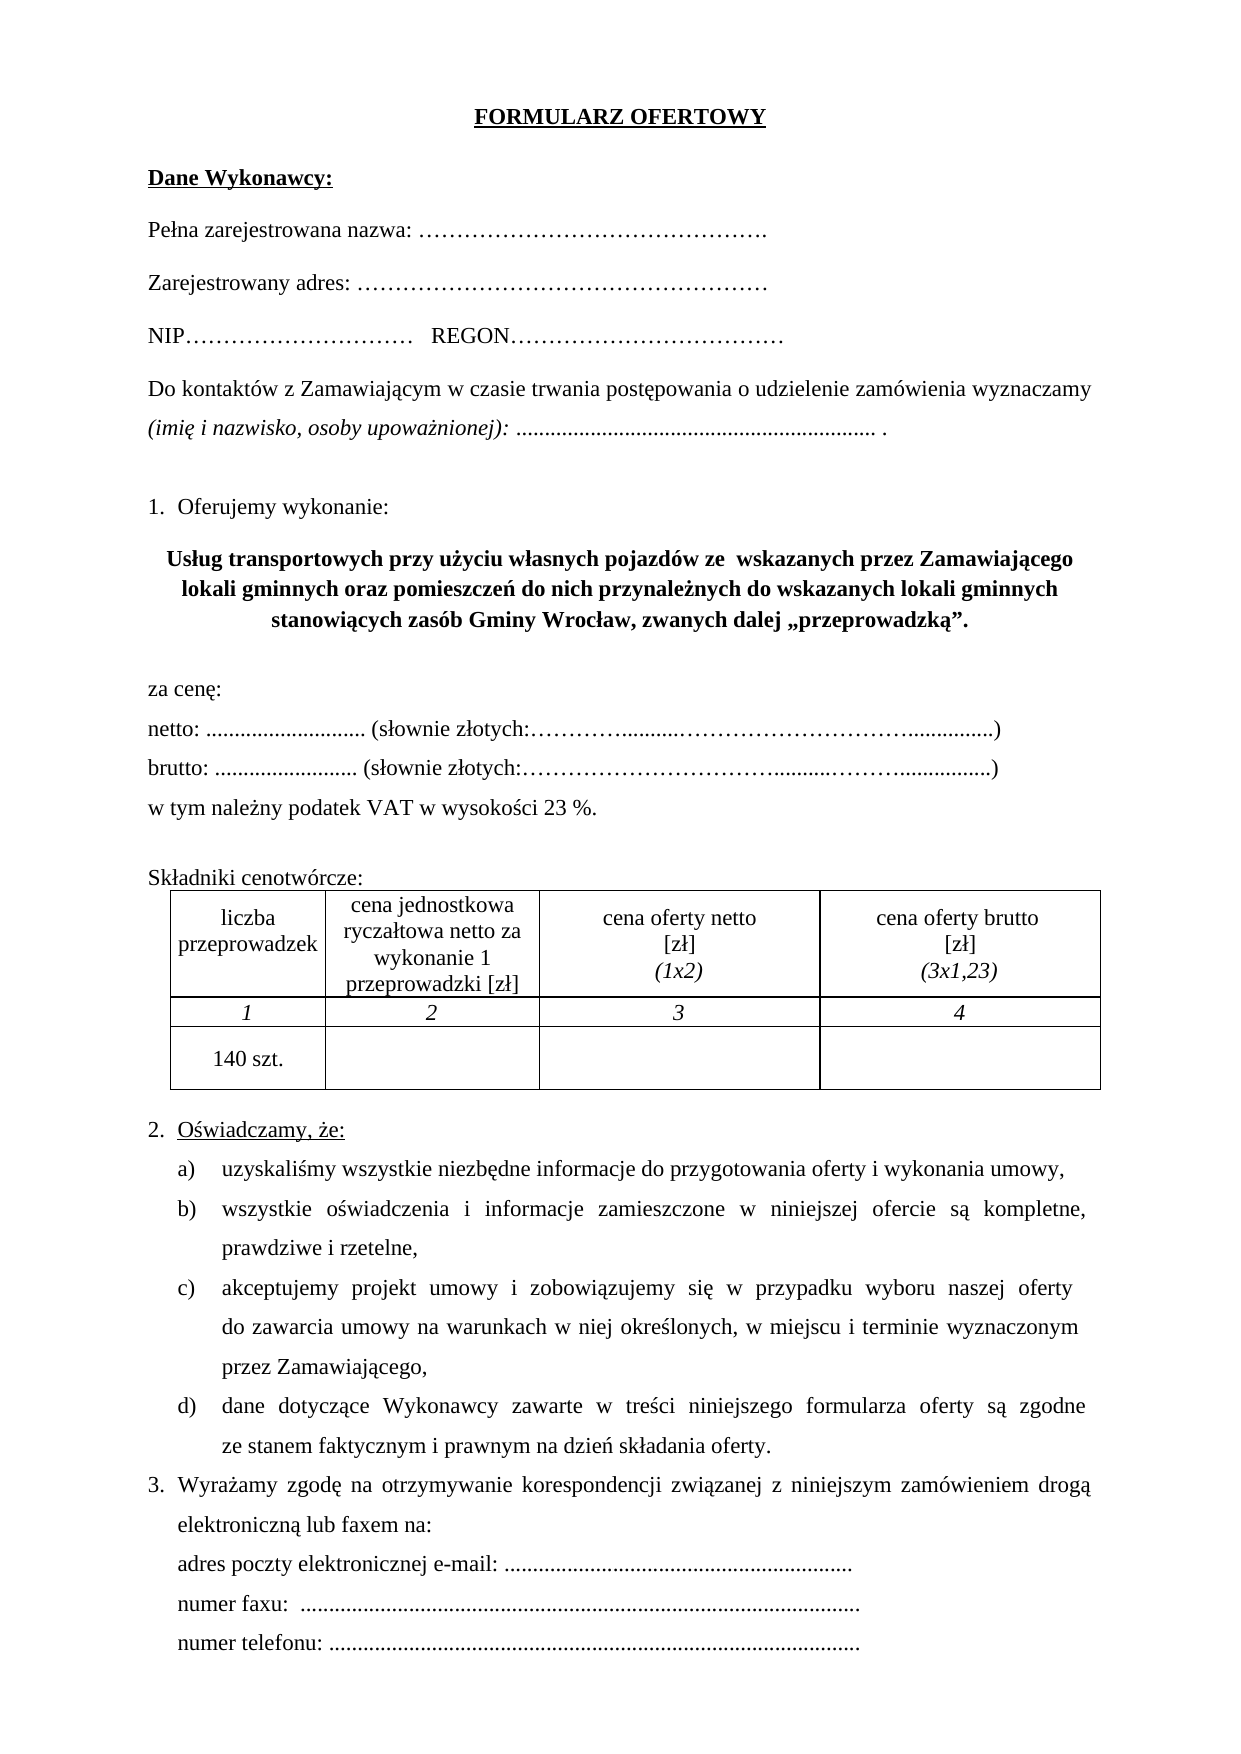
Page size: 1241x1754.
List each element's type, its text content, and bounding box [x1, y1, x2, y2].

list dane dotyczące Wykonawcy zawarte w treści niniejszego formularza oferty są zgodne ze stanem faktycznym i prawnym na dzień składania oferty. [177, 1392, 1087, 1458]
text Pełna zarejestrowana nazwa: ………………………………………. [148, 217, 1092, 243]
text za cenę: [148, 675, 1092, 702]
text FORMULARZ OFERTOWY [148, 103, 1092, 130]
text numer telefonu: ............................................................................................. [177, 1629, 1092, 1656]
table_header cena oferty brutto [zł] (3x1,23) [821, 891, 1100, 996]
table_cell 140 szt. [171, 1027, 325, 1088]
table_cell [326, 1027, 539, 1088]
text netto: ............................ (słownie złotych:…………..........…………………………...............) [148, 715, 1092, 741]
text Usług transportowych przy użyciu własnych pojazdów ze wskazanych przez Zamawiającego lokali gminnych oraz pomieszczeń do nich przynależnych do wskazanych lokali gminnych stanowiących zasób Gminy Wrocław, zwanych dalej „przeprowadzką”. [148, 545, 1092, 632]
table_cell [821, 1027, 1100, 1088]
text w tym należny podatek VAT w wysokości 23 %. [148, 794, 1092, 820]
list akceptujemy projekt umowy i zobowiązujemy się w przypadku wyboru naszej oferty do zawarcia umowy na warunkach w niej określonych, w miejscu i terminie wyznaczonym przez Zamawiającego, [177, 1274, 1087, 1379]
table_header liczba przeprowadzek [171, 891, 325, 996]
text adres poczty elektronicznej e-mail: ............................................................. [177, 1550, 1092, 1577]
text Składniki cenotwórcze: [148, 863, 1092, 890]
table_header cena oferty netto [zł] (1x2) [540, 891, 819, 996]
text NIP………………………… REGON……………………………… [148, 322, 1092, 348]
table_cell 1 [171, 998, 325, 1026]
table_header cena jednostkowa ryczałtowa netto za wykonanie 1 przeprowadzki [zł] [326, 891, 539, 996]
table_cell 4 [821, 998, 1100, 1026]
text Dane Wykonawcy: [148, 164, 1092, 190]
list Oświadczamy, że: [148, 1116, 1087, 1142]
text numer faxu: .................................................................................................. [177, 1590, 1092, 1616]
text brutto: ......................... (słownie złotych:……………………………..........………................) [148, 754, 1092, 781]
list uzyskaliśmy wszystkie niezbędne informacje do przygotowania oferty i wykonania umowy, [177, 1155, 1087, 1182]
text Zarejestrowany adres: ……………………………………………… [148, 269, 1092, 296]
table_cell [540, 1027, 819, 1088]
text Do kontaktów z Zamawiającym w czasie trwania postępowania o udzielenie zamówienia wyznaczamy (imię i nazwisko, osoby upoważnionej): ............................................................... . [148, 375, 1092, 441]
table_cell 3 [540, 998, 819, 1026]
list Wyrażamy zgodę na otrzymywanie korespondencji związanej z niniejszym zamówieniem drogą elektroniczną lub faxem na: [148, 1471, 1092, 1537]
table_cell 2 [326, 998, 539, 1026]
list Oferujemy wykonanie: [148, 493, 1092, 519]
list wszystkie oświadczenia i informacje zamieszczone w niniejszej ofercie są kompletne, prawdziwe i rzetelne, [177, 1195, 1087, 1261]
